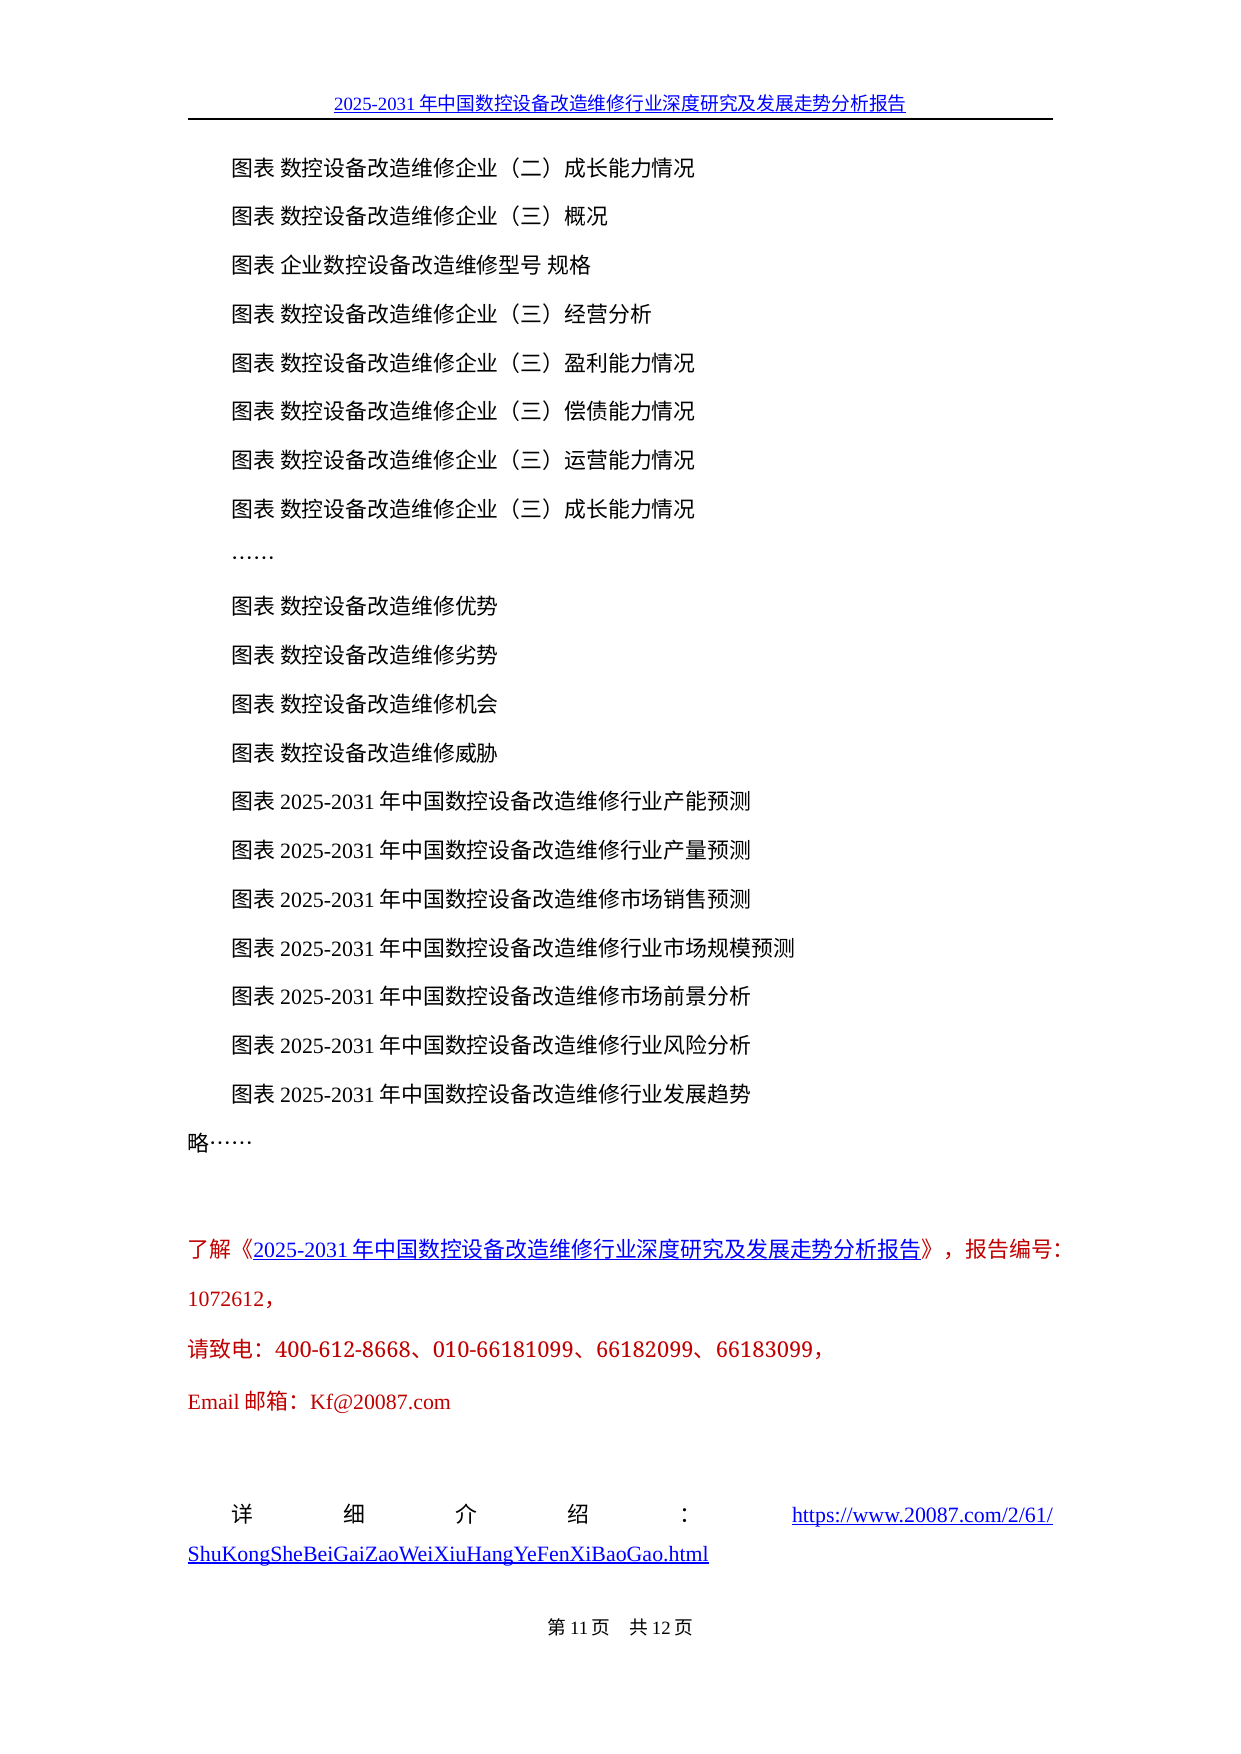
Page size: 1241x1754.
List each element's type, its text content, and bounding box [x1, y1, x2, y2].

text 了解《2025-2031年中国数控设备改造维修行业深度研究及发展走势分析报告》，报告编号：1072612， [187, 1232, 1053, 1313]
text Email邮箱：Kf@20087.com [187, 1383, 1053, 1416]
text 请致电：400-612-8668、010-66181099、66182099、66183099， [187, 1332, 1053, 1364]
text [187, 150, 1053, 1158]
text 详细介绍：https://www.20087.com/2/61/ShuKongSheBeiGaiZaoWeiXiuHangYeFenXiBaoGao.html [187, 1496, 1053, 1569]
